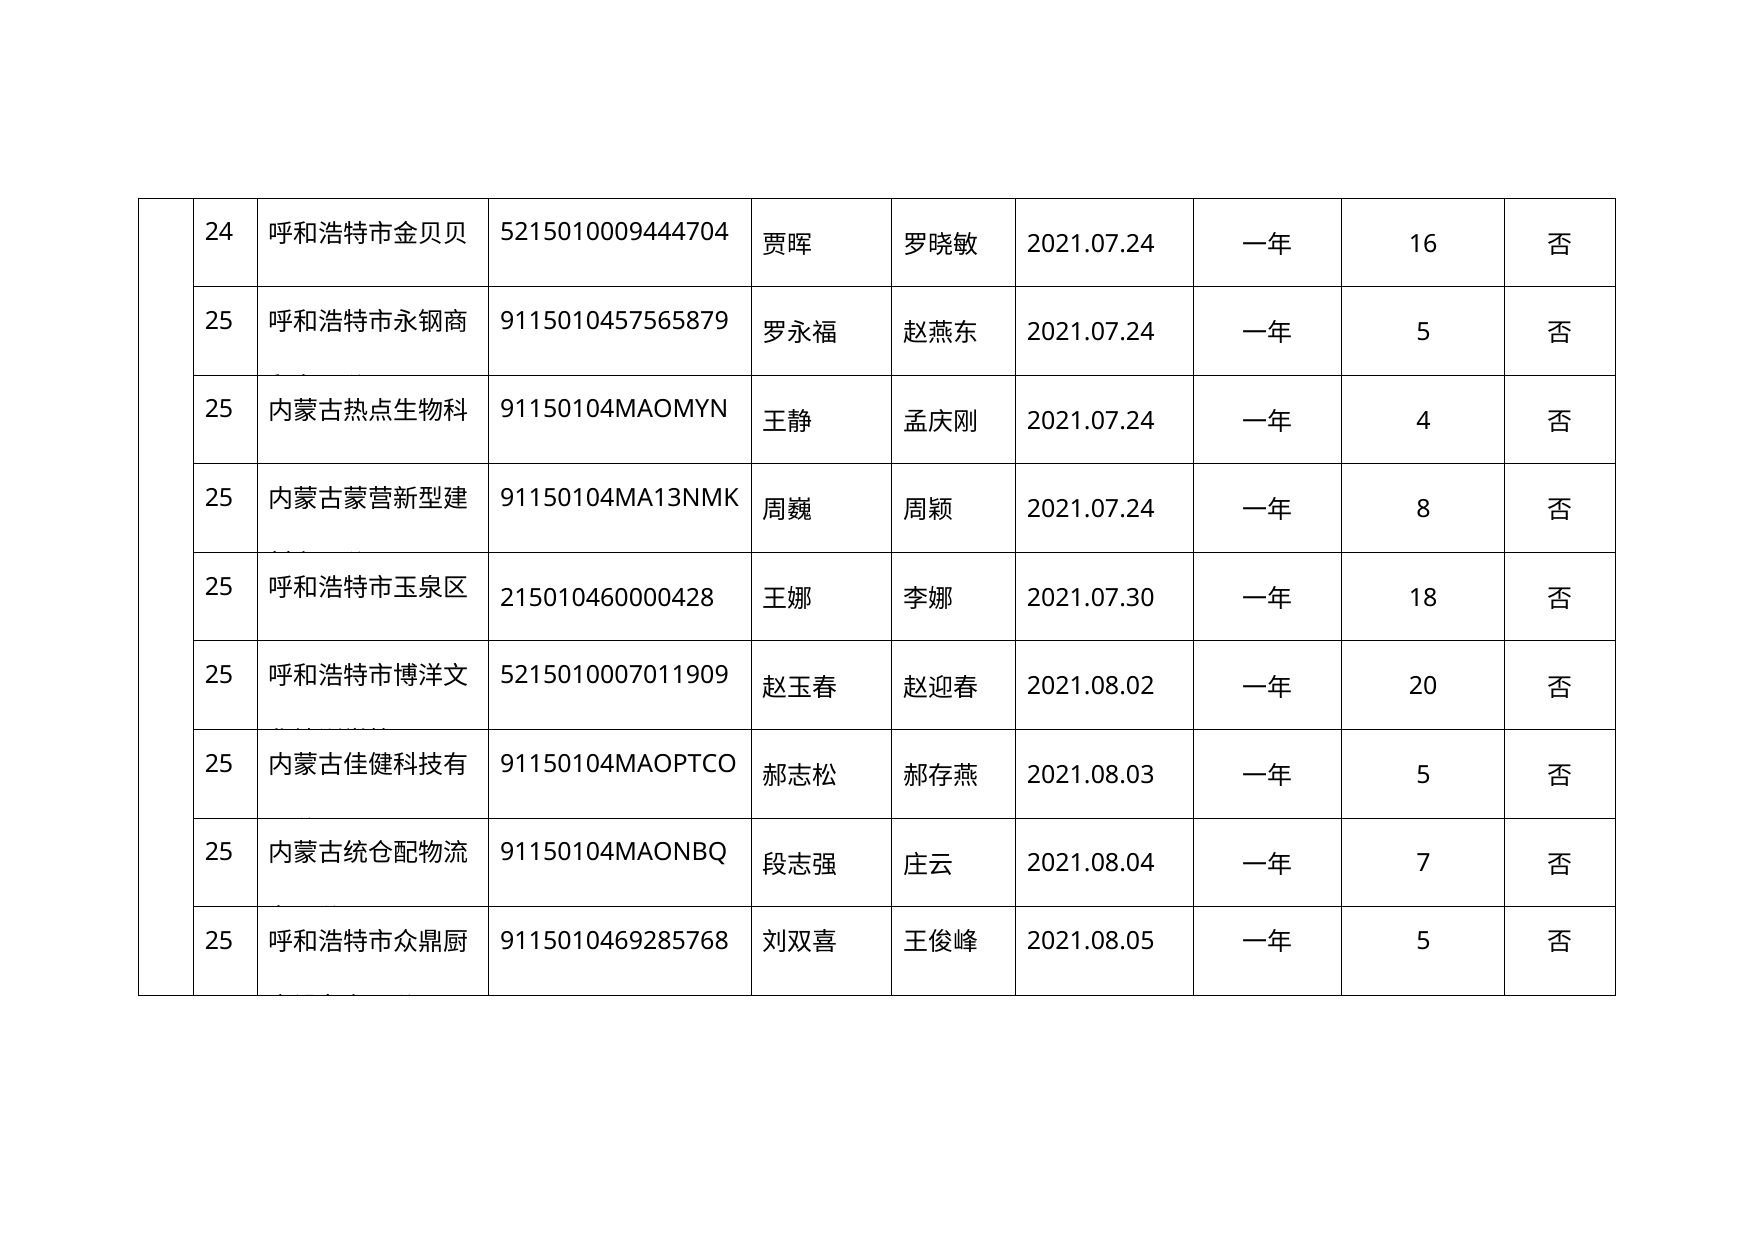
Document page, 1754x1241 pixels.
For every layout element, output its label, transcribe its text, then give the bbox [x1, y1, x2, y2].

table_cell 255 [194, 730, 257, 817]
table_cell 内蒙古蒙营新型建材有限公司 [258, 464, 488, 552]
table_cell 否 [1505, 464, 1615, 552]
table_cell 16 [1342, 199, 1504, 286]
table_cell 一年 [1194, 376, 1341, 463]
table_cell 8 [1342, 464, 1504, 552]
table_cell 一年 [1194, 907, 1341, 994]
table_cell 一年 [1194, 730, 1341, 817]
table_cell 2021.07.24 [1016, 376, 1193, 463]
table_cell 内蒙古热点生物科技有限公司 [258, 376, 488, 463]
table_cell 5 [1342, 907, 1504, 994]
table_cell 2021.08.02 [1016, 641, 1193, 729]
table_cell 91150104MA13NMKE97 [489, 464, 751, 552]
table_cell 257 [194, 907, 257, 994]
table_cell 2021.08.03 [1016, 730, 1193, 817]
table_cell 段志强 [752, 819, 891, 906]
table_cell 253 [194, 553, 257, 640]
table_cell 呼和浩特市永钢商贸有限公司 [258, 287, 488, 375]
table_cell 251 [194, 376, 257, 463]
table_cell 215010460000428 [489, 553, 751, 640]
table_cell 252 [194, 464, 257, 552]
table_cell 赵迎春 [892, 641, 1015, 729]
table_cell 4 [1342, 376, 1504, 463]
table_cell 周巍 [752, 464, 891, 552]
table_cell 5 [1342, 730, 1504, 817]
table_cell 郝存燕 [892, 730, 1015, 817]
table_cell 否 [1505, 907, 1615, 994]
table_cell 否 [1505, 199, 1615, 286]
table_cell 否 [1505, 730, 1615, 817]
table_cell 2021.07.24 [1016, 287, 1193, 375]
table_cell 521501000701190908 [489, 641, 751, 729]
table_cell 256 [194, 819, 257, 906]
table_cell 赵燕东 [892, 287, 1015, 375]
table_cell 呼和浩特市玉泉区伊顿阳光幼儿园 [258, 553, 488, 640]
table_cell 赵玉春 [752, 641, 891, 729]
table_cell 庄云 [892, 819, 1015, 906]
table_cell 911501046928576882 [489, 907, 751, 994]
table_cell 2021.07.24 [1016, 464, 1193, 552]
table_cell 一年 [1194, 464, 1341, 552]
table_cell 否 [1505, 641, 1615, 729]
table_cell 20 [1342, 641, 1504, 729]
table_cell 一年 [1194, 199, 1341, 286]
table_cell 一年 [1194, 819, 1341, 906]
table_cell 郝志松 [752, 730, 891, 817]
table_cell 250 [194, 287, 257, 375]
table_cell 呼和浩特市金贝贝幼儿园 [258, 199, 488, 286]
table_cell 2021.07.24 [1016, 199, 1193, 286]
table_cell 王静 [752, 376, 891, 463]
table_cell 2021.08.05 [1016, 907, 1193, 994]
table_cell 521501000944470489 [489, 199, 751, 286]
table_cell 2021.07.30 [1016, 553, 1193, 640]
table_cell 罗永福 [752, 287, 891, 375]
table_cell 周颖 [892, 464, 1015, 552]
table_cell 李娜 [892, 553, 1015, 640]
table_cell 一年 [1194, 553, 1341, 640]
table_cell 一年 [1194, 641, 1341, 729]
table_cell 否 [1505, 287, 1615, 375]
table_cell 王俊峰 [892, 907, 1015, 994]
table_cell 91150104MAOMYN3D0W [489, 376, 751, 463]
table_cell 91150104575658794H [489, 287, 751, 375]
table_cell 否 [1505, 819, 1615, 906]
table_cell 王娜 [752, 553, 891, 640]
table_cell 一年 [1194, 287, 1341, 375]
table_cell 刘双喜 [752, 907, 891, 994]
table_cell 孟庆刚 [892, 376, 1015, 463]
table_cell 249 [194, 199, 257, 286]
table_cell 内蒙古佳健科技有限公司 [258, 730, 488, 817]
table_cell 254 [194, 641, 257, 729]
table_cell 否 [1505, 553, 1615, 640]
table_cell 91150104MAOPTCOP5K [489, 730, 751, 817]
table_cell 贾晖 [752, 199, 891, 286]
table_cell 91150104MAONBQATXR [489, 819, 751, 906]
table_cell 罗晓敏 [892, 199, 1015, 286]
table_cell 5 [1342, 287, 1504, 375]
table_cell 呼和浩特市博洋文化培训学校 [258, 641, 488, 729]
table_cell 内蒙古统仓配物流有限公司 [258, 819, 488, 906]
table_cell 7 [1342, 819, 1504, 906]
table_cell 2021.08.04 [1016, 819, 1193, 906]
table_cell 呼和浩特市众鼎厨房设备有限公司 [258, 907, 488, 994]
table_cell 否 [1505, 376, 1615, 463]
table_cell 18 [1342, 553, 1504, 640]
